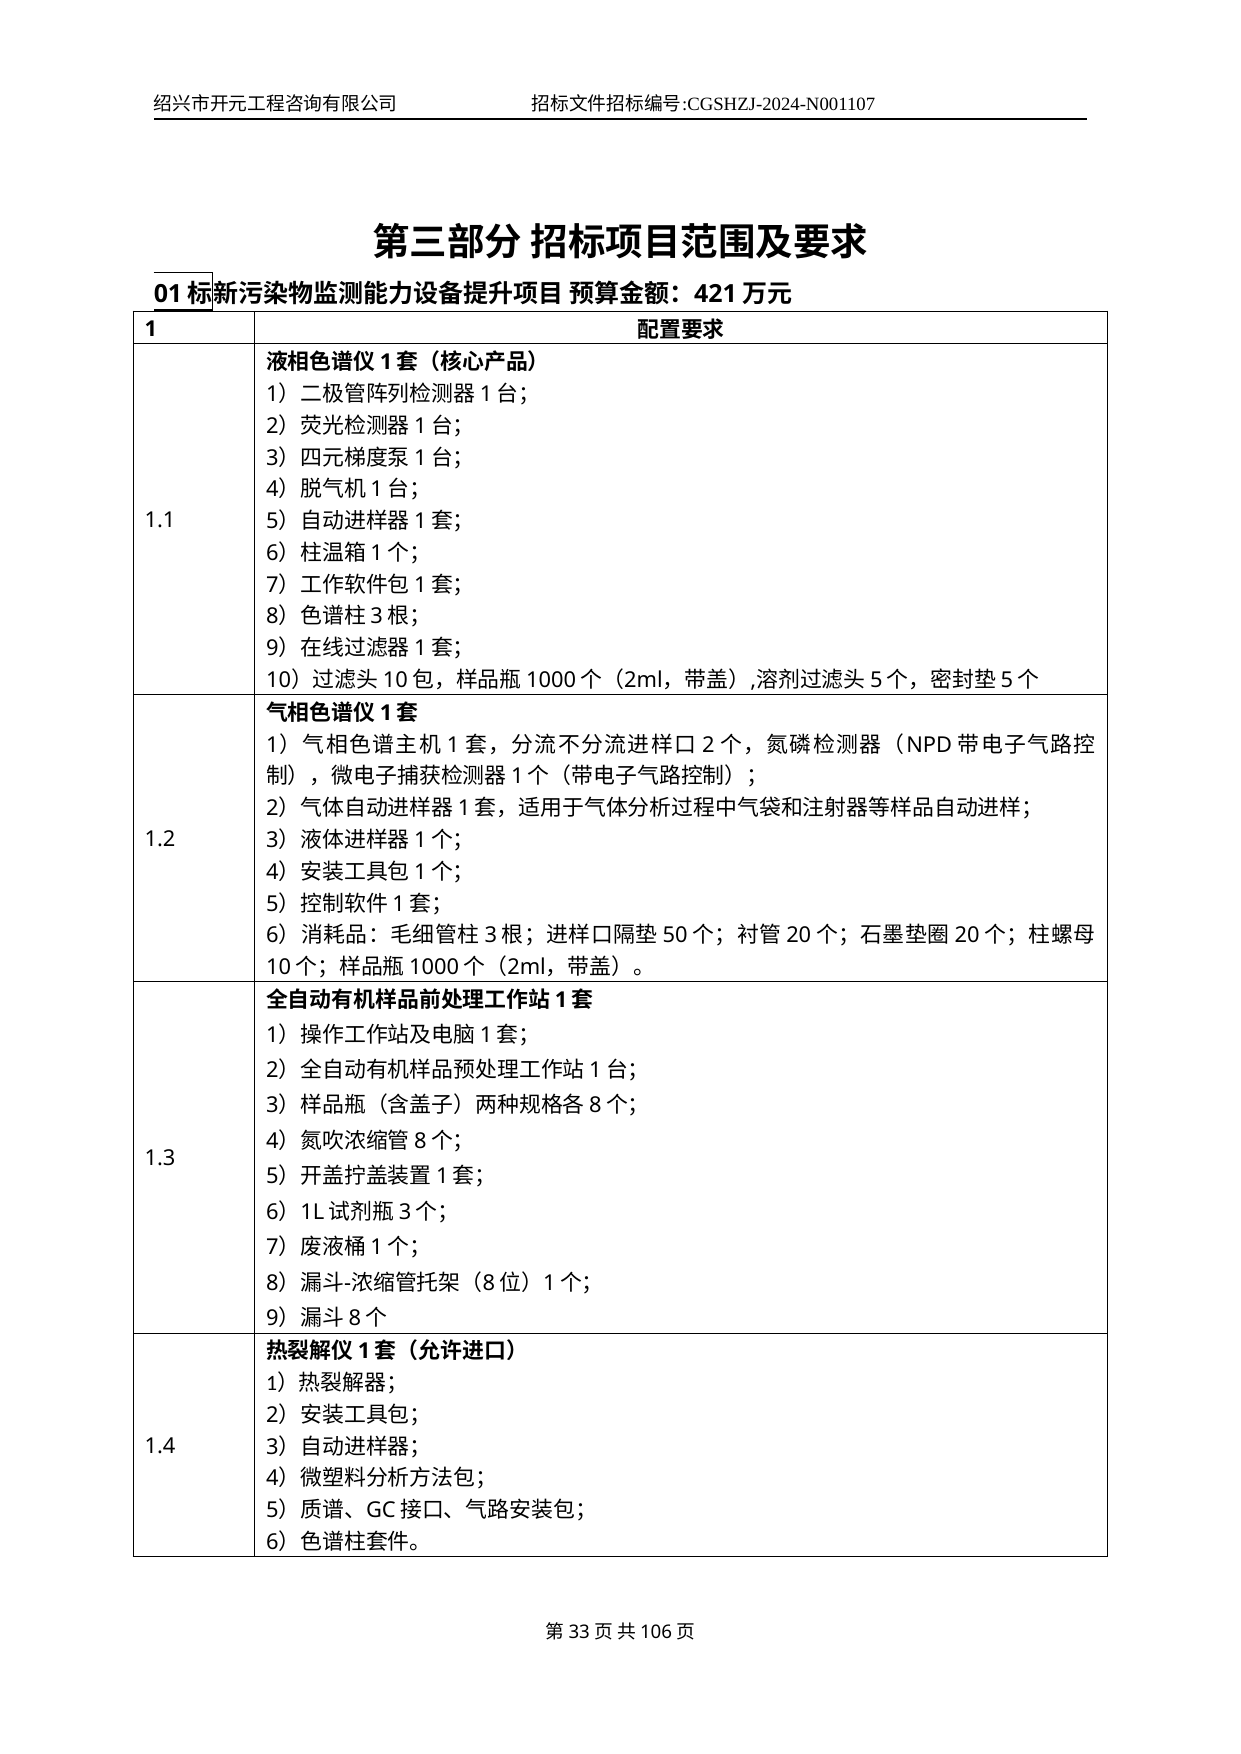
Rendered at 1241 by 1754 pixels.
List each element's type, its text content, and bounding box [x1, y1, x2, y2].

text 第三部分 招标项目范围及要求 [153, 189, 1087, 272]
table_cell 1.3 [134, 982, 254, 1332]
table_cell 1.1 [134, 344, 254, 694]
table_cell 1.2 [134, 695, 254, 981]
table_header 1 [134, 312, 254, 343]
table_cell 热裂解仪1套（允许进口） 1）热裂解器； 2）安装工具包； 3）自动进样器； 4）微塑料分析方法包； 5）质谱、GC接口、气路安装包； 6）色谱柱套件。 [255, 1334, 1107, 1556]
text 01标新污染物监测能力设备提升项目 预算金额：421万元 [213, 272, 1087, 311]
table_cell 液相色谱仪1套（核心产品） 1）二极管阵列检测器1台； 2）荧光检测器1台； 3）四元梯度泵1台； 4）脱气机1台； 5）自动进样器1套； 6）柱温箱1个； 7）工作软件包1套； 8）色谱柱3根； 9）在线过滤器1套； 10）过滤头10包，样品瓶1000个（2ml，带盖）,溶剂过滤头5个，密封垫5个 [255, 344, 1107, 694]
table_cell 气相色谱仪1套 1）气相色谱主机1套，分流不分流进样口2个，氮磷检测器（NPD带电子气路控制），微电子捕获检测器1个（带电子气路控制）； 2）气体自动进样器1套，适用于气体分析过程中气袋和注射器等样品自动进样； 3）液体进样器1个； 4）安装工具包1个； 5）控制软件1套； 6）消耗品：毛细管柱3根；进样口隔垫50个；衬管20个；石墨垫圈20个；柱螺母10个；样品瓶1000个（2ml，带盖）。 [255, 695, 1107, 981]
table_cell 全自动有机样品前处理工作站1套 1）操作工作站及电脑1套； 2）全自动有机样品预处理工作站1台； 3）样品瓶（含盖子）两种规格各8个； 4）氮吹浓缩管8个； 5）开盖拧盖装置1套； 6）1L试剂瓶3个； 7）废液桶1个； 8）漏斗-浓缩管托架（8位）1个； 9）漏斗8个 [255, 982, 1107, 1332]
table_cell 1.4 [134, 1334, 254, 1556]
table_header 配置要求 [255, 312, 1107, 343]
